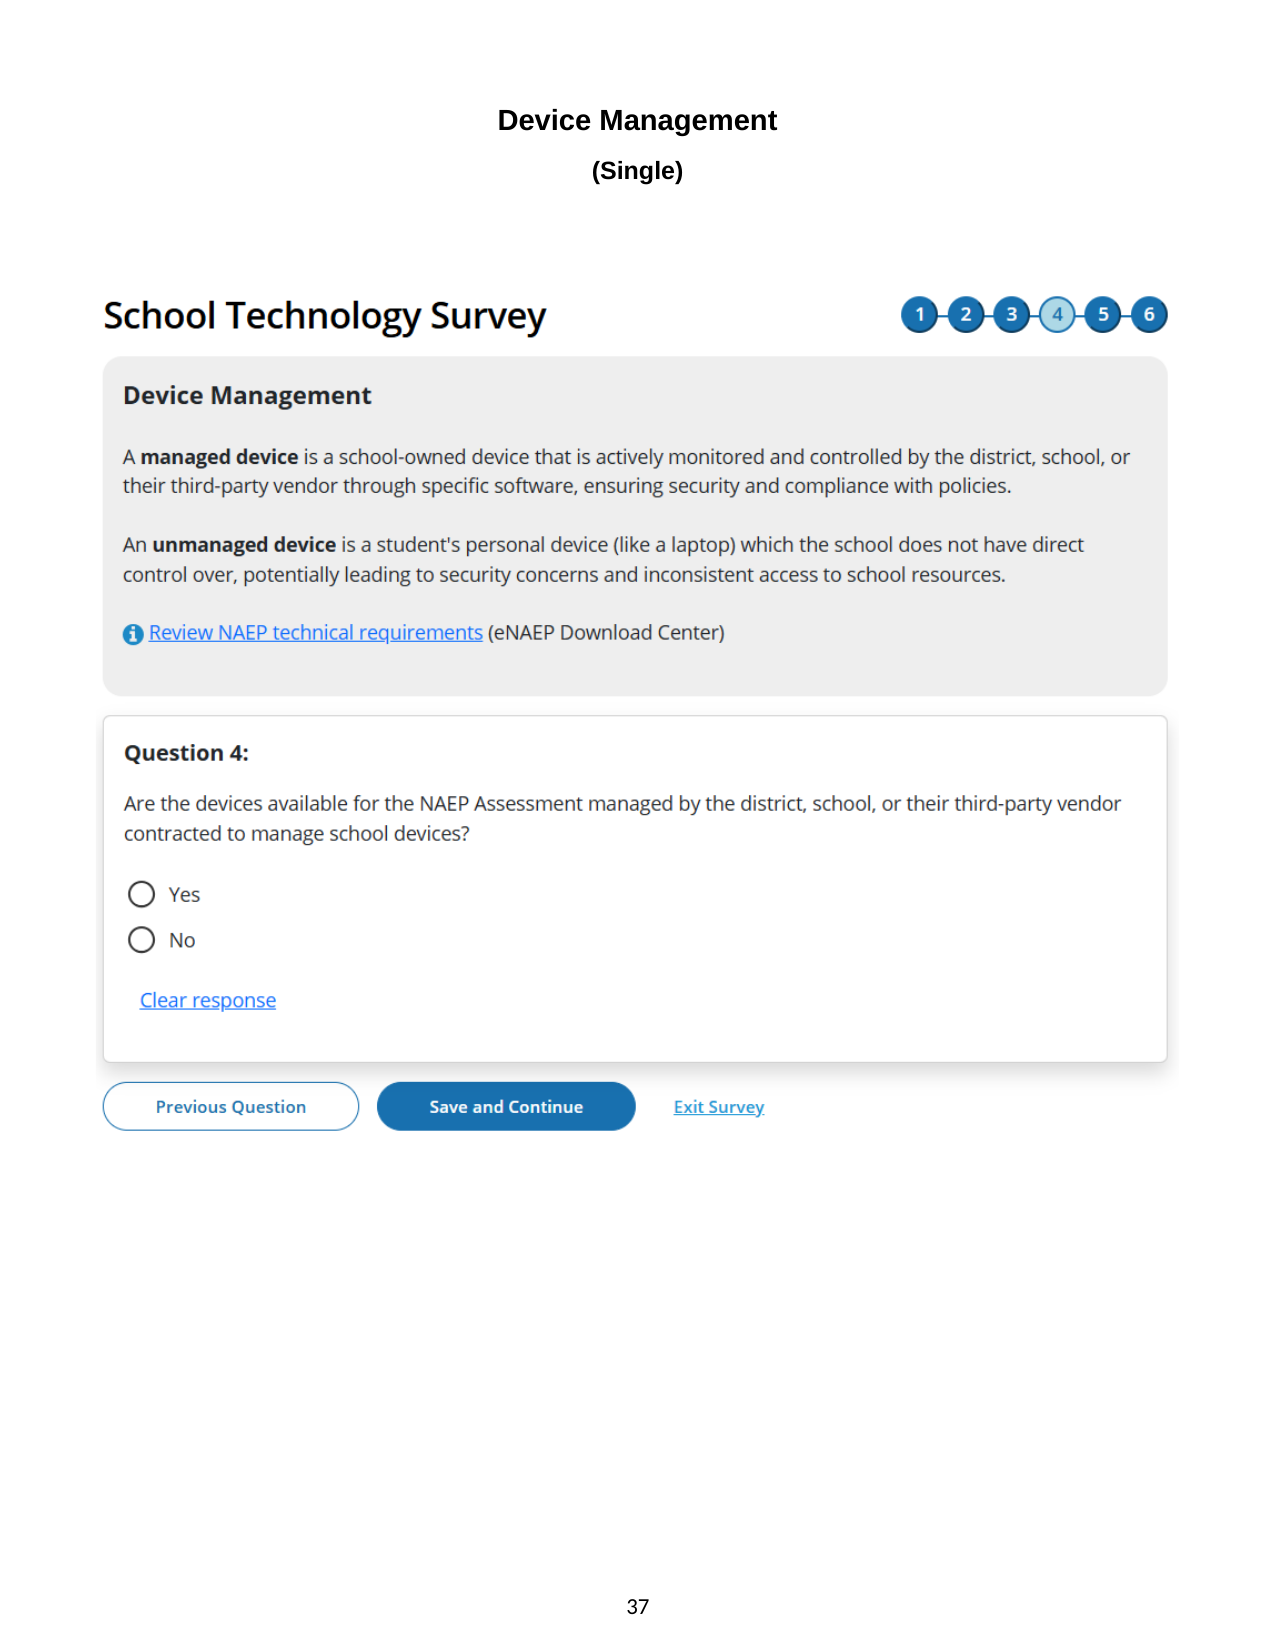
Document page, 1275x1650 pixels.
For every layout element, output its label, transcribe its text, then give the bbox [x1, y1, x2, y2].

picture [95, 293, 1180, 1153]
text Device Management [90, 103, 1185, 137]
text (Single) [90, 156, 1185, 185]
